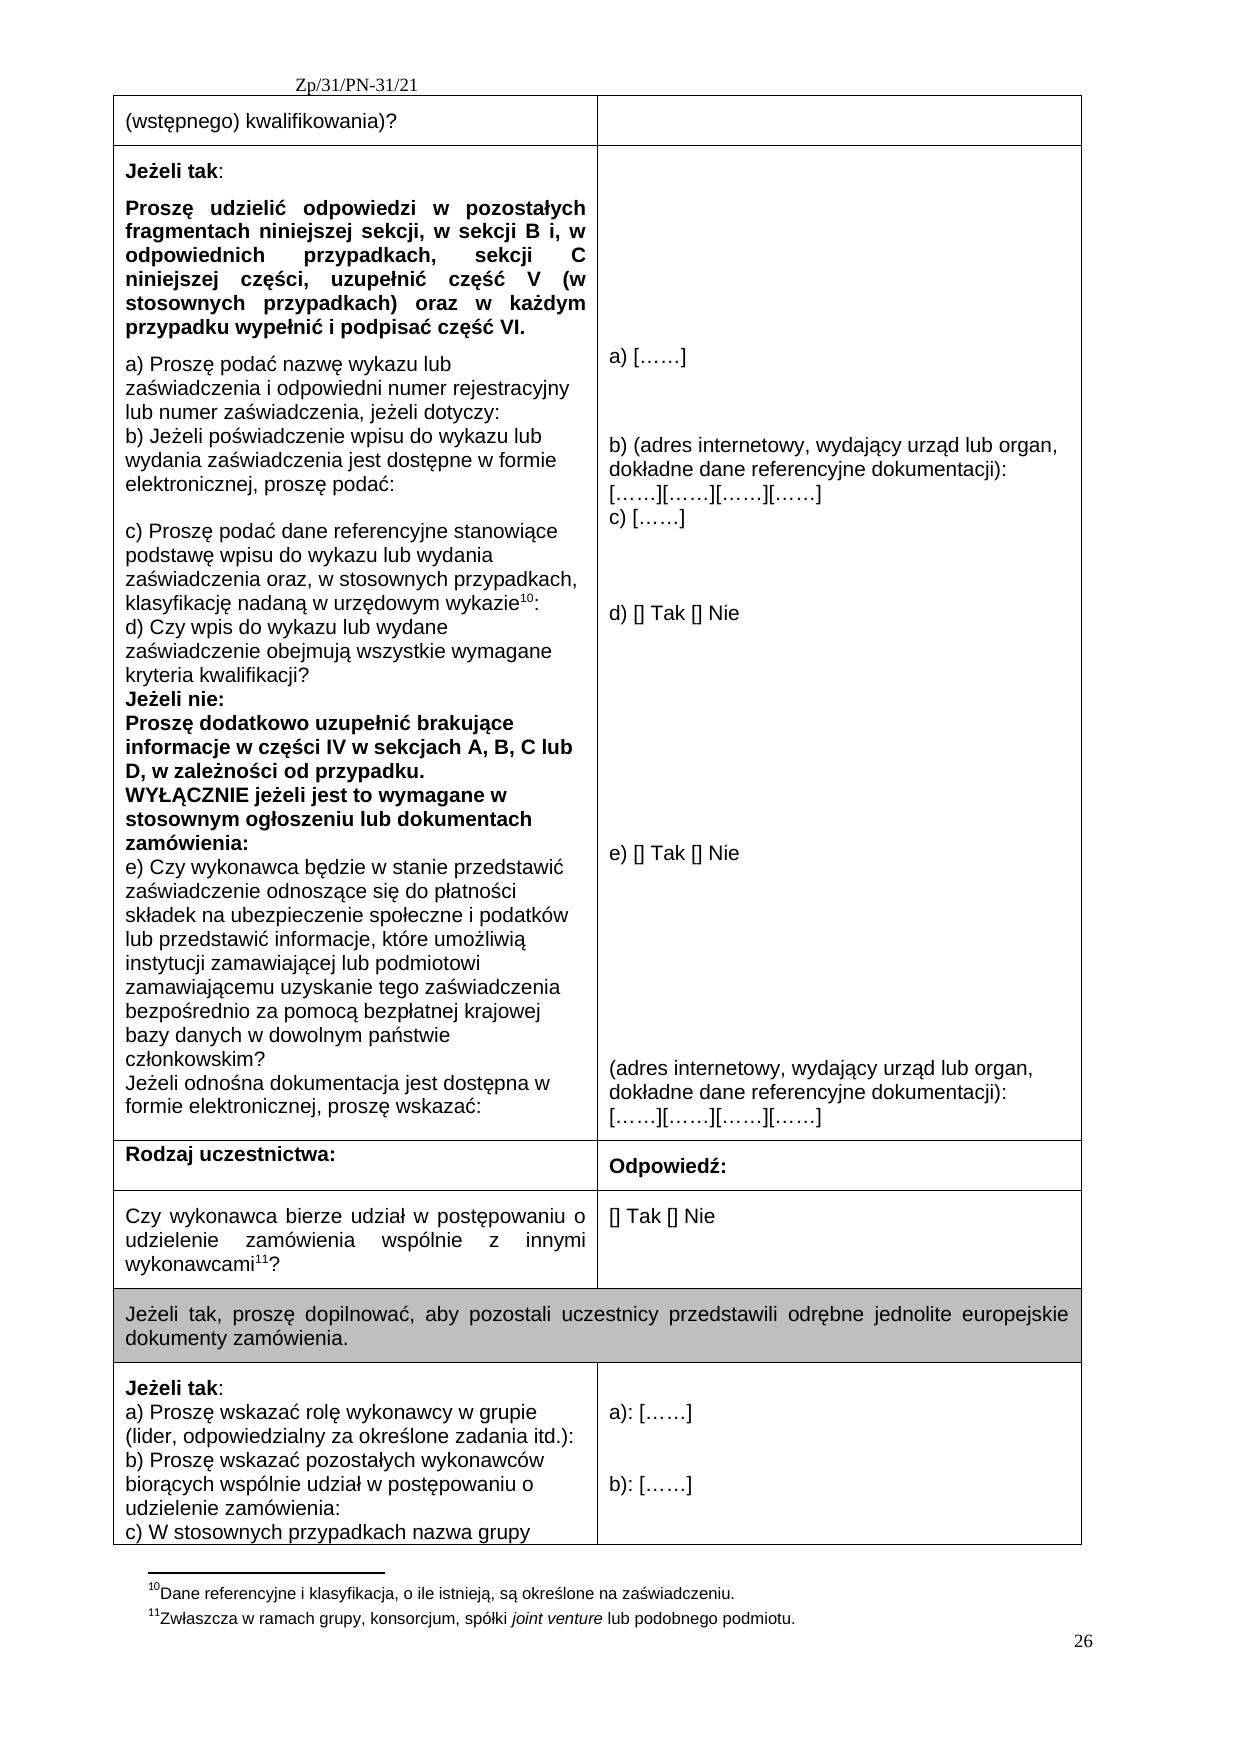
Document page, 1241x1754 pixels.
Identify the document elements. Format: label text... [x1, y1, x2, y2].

table_cell Czy wykonawca bierze udział w postępowaniu o udzielenie zamówienia wspólnie z innymi wykonawcami? [114, 1191, 597, 1288]
table_cell Rodzaj uczestnictwa: [114, 1141, 597, 1190]
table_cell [114, 1363, 597, 1543]
table_cell a) [……] b) (adres internetowy, wydający urząd lub organ, dokładne dane referencyjne dokumentacji): [……][……][……][……] c) [……] d) [] Tak [] Nie e) [] Tak [] Nie (adres internetowy, wydający urząd lub organ, dokładne dane referencyjne dokumentacji): [……][……][……][……] [598, 146, 1081, 1140]
table_cell Jeżeli tak, proszę dopilnować, aby pozostali uczestnicy przedstawili odrębne jednolite europejskie dokumenty zamówienia. [114, 1289, 1081, 1362]
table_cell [598, 96, 1081, 145]
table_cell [114, 96, 597, 145]
table_cell Odpowiedź: [598, 1141, 1081, 1190]
table_cell Jeżeli tak: Proszę udzielić odpowiedzi w pozostałych fragmentach niniejszej sekcji, w sekcji B i, w odpowiednich przypadkach, sekcji C niniejszej części, uzupełnić część V (w stosownych przypadkach) oraz w każdym przypadku wypełnić i podpisać część VI. a) Proszę podać nazwę wykazu lub zaświadczenia i odpowiedni numer rejestracyjny lub numer zaświadczenia, jeżeli dotyczy: b) Jeżeli poświadczenie wpisu do wykazu lub wydania zaświadczenia jest dostępne w formie elektronicznej, proszę podać: c) Proszę podać dane referencyjne stanowiące podstawę wpisu do wykazu lub wydania zaświadczenia oraz, w stosownych przypadkach, klasyfikację nadaną w urzędowym wykazie: d) Czy wpis do wykazu lub wydane zaświadczenie obejmują wszystkie wymagane kryteria kwalifikacji? Jeżeli nie: Proszę dodatkowo uzupełnić brakujące informacje w części IV w sekcjach A, B, C lub D, w zależności od przypadku. WYŁĄCZNIE jeżeli jest to wymagane w stosownym ogłoszeniu lub dokumentach zamówienia: e) Czy wykonawca będzie w stanie przedstawić zaświadczenie odnoszące się do płatności składek na ubezpieczenie społeczne i podatków lub przedstawić informacje, które umożliwią instytucji zamawiającej lub podmiotowi zamawiającemu uzyskanie tego zaświadczenia bezpośrednio za pomocą bezpłatnej krajowej bazy danych w dowolnym państwie członkowskim? Jeżeli odnośna dokumentacja jest dostępna w formie elektronicznej, proszę wskazać: [114, 146, 597, 1140]
table_cell [] Tak [] Nie [598, 1191, 1081, 1288]
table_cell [598, 1363, 1081, 1543]
